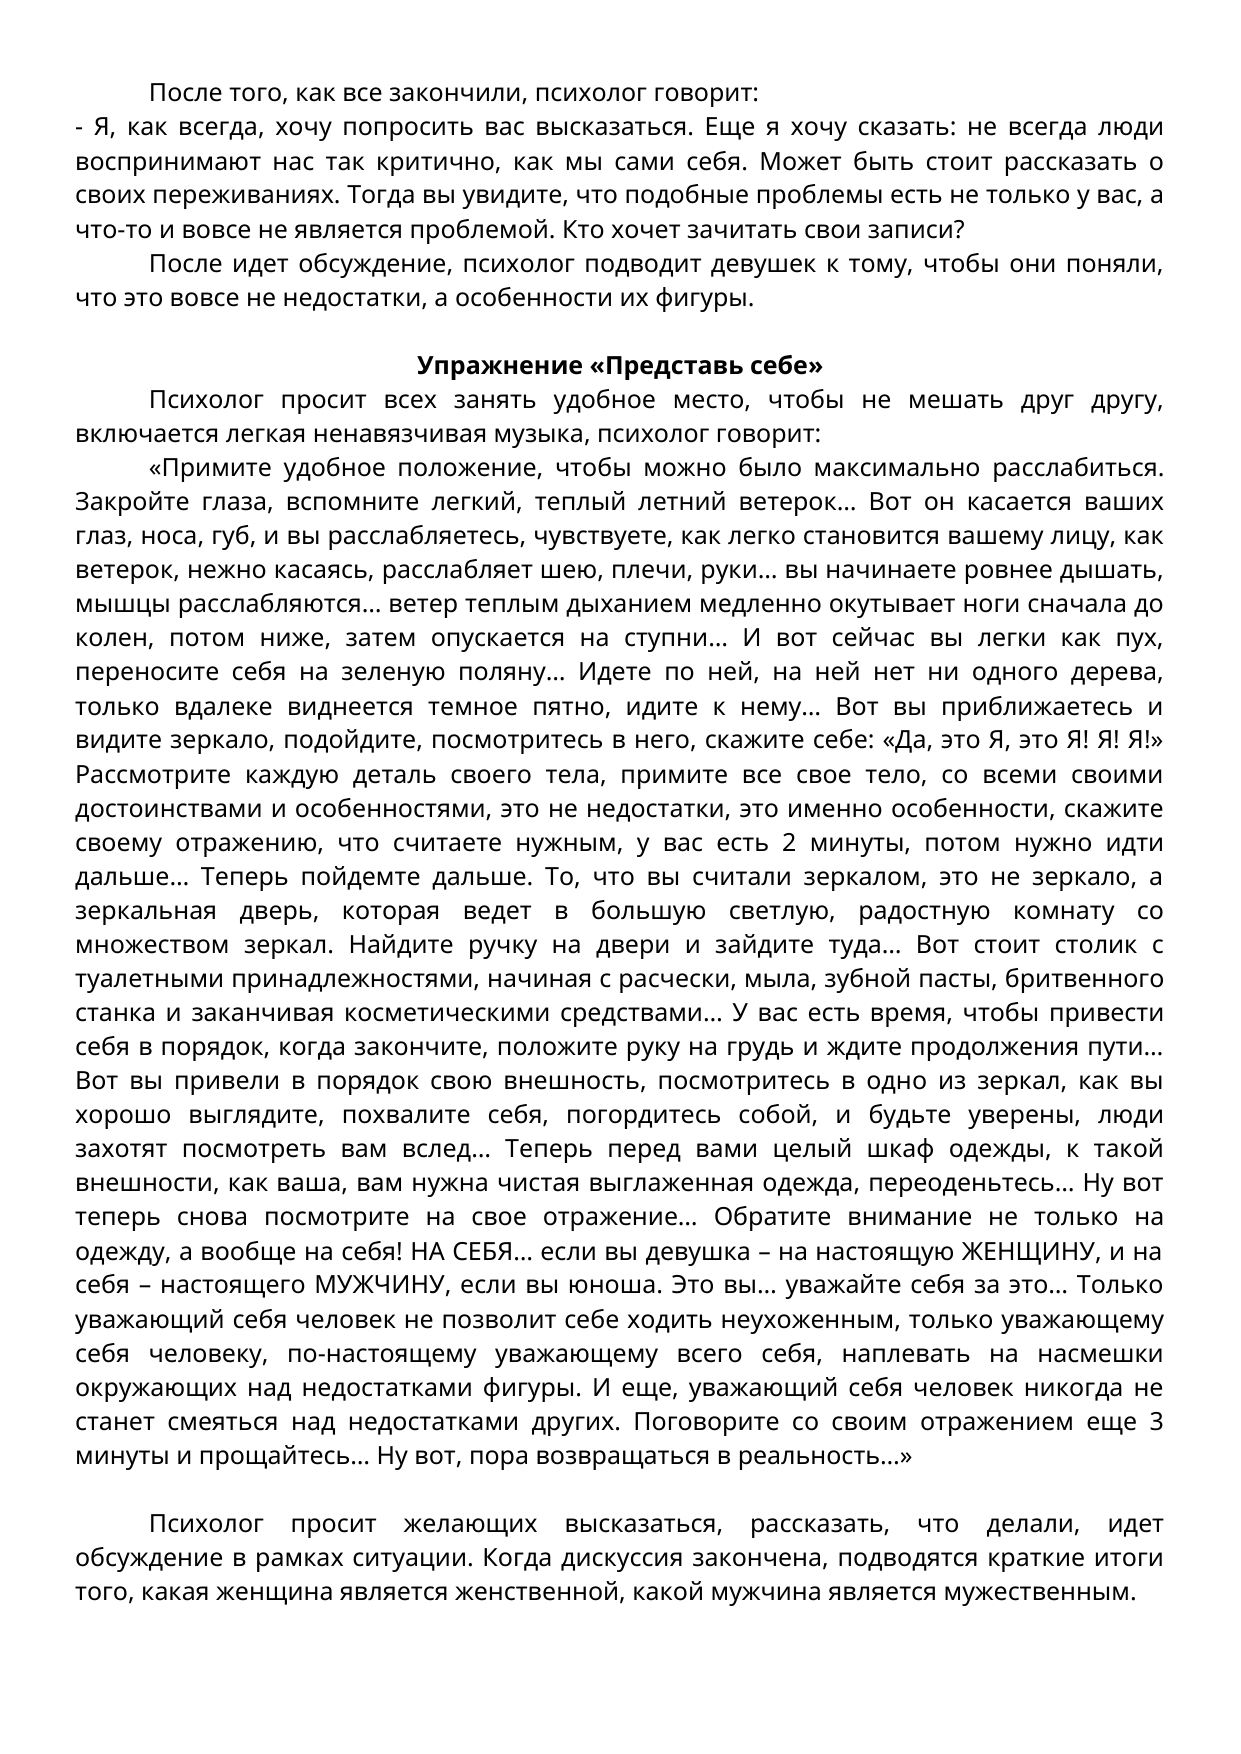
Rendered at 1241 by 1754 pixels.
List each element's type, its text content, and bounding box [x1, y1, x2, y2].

text - Я, как всегда, хочу попросить вас высказаться. Еще я хочу сказать: не всегда люди воспринимают нас так критично, как мы сами себя. Может быть стоит рассказать о своих переживаниях. Тогда вы увидите, что подобные проблемы есть не только у вас, а что-то и вовсе не является проблемой. Кто хочет зачитать свои записи? [75, 109, 1165, 245]
text После идет обсуждение, психолог подводит девушек к тому, чтобы они поняли, что это вовсе не недостатки, а особенности их фигуры. [75, 245, 1165, 313]
text «Примите удобное положение, чтобы можно было максимально расслабиться. Закройте глаза, вспомните легкий, теплый летний ветерок… Вот он касается ваших глаз, носа, губ, и вы расслабляетесь, чувствуете, как легко становится вашему лицу, как ветерок, нежно касаясь, расслабляет шею, плечи, руки… вы начинаете ровнее дышать, мышцы расслабляются… ветер теплым дыханием медленно окутывает ноги сначала до колен, потом ниже, затем опускается на ступни… И вот сейчас вы легки как пух, переносите себя на зеленую поляну… Идете по ней, на ней нет ни одного дерева, только вдалеке виднеется темное пятно, идите к нему… Вот вы приближаетесь и видите зеркало, подойдите, посмотритесь в него, скажите себе: «Да, это Я, это Я! Я! Я!» Рассмотрите каждую деталь своего тела, примите все свое тело, со всеми своими достоинствами и особенностями, это не недостатки, это именно особенности, скажите своему отражению, что считаете нужным, у вас есть 2 минуты, потом нужно идти дальше… Теперь пойдемте дальше. То, что вы считали зеркалом, это не зеркало, а зеркальная дверь, которая ведет в большую светлую, радостную комнату со множеством зеркал. Найдите ручку на двери и зайдите туда… Вот стоит столик с туалетными принадлежностями, начиная с расчески, мыла, зубной пасты, бритвенного станка и заканчивая косметическими средствами… У вас есть время, чтобы привести себя в порядок, когда закончите, положите руку на грудь и ждите продолжения пути… Вот вы привели в порядок свою внешность, посмотритесь в одно из зеркал, как вы хорошо выглядите, похвалите себя, погордитесь собой, и будьте уверены, люди захотят посмотреть вам вслед… Теперь перед вами целый шкаф одежды, к такой внешности, как ваша, вам нужна чистая выглаженная одежда, переоденьтесь… Ну вот теперь снова посмотрите на свое отражение… Обратите внимание не только на одежду, а вообще на себя! НА СЕБЯ… если вы девушка – на настоящую ЖЕНЩИНУ, и на себя – настоящего МУЖЧИНУ, если вы юноша. Это вы… уважайте себя за это… Только уважающий себя человек не позволит себе ходить неухоженным, только уважающему себя человеку, по-настоящему уважающему всего себя, наплевать на насмешки окружающих над недостатками фигуры. И еще, уважающий себя человек никогда не станет смеяться над недостатками других. Поговорите со своим отражением еще 3 минуты и прощайтесь… Ну вот, пора возвращаться в реальность…» [75, 450, 1165, 1472]
text Психолог просит всех занять удобное место, чтобы не мешать друг другу, включается легкая ненавязчивая музыка, психолог говорит: [75, 382, 1165, 450]
text Психолог просит желающих высказаться, рассказать, что делали, идет обсуждение в рамках ситуации. Когда дискуссия закончена, подводятся краткие итоги того, какая женщина является женственной, какой мужчина является мужественным. [75, 1506, 1165, 1608]
text После того, как все закончили, психолог говорит: [75, 75, 1165, 109]
text Упражнение «Представь себе» [75, 347, 1165, 382]
